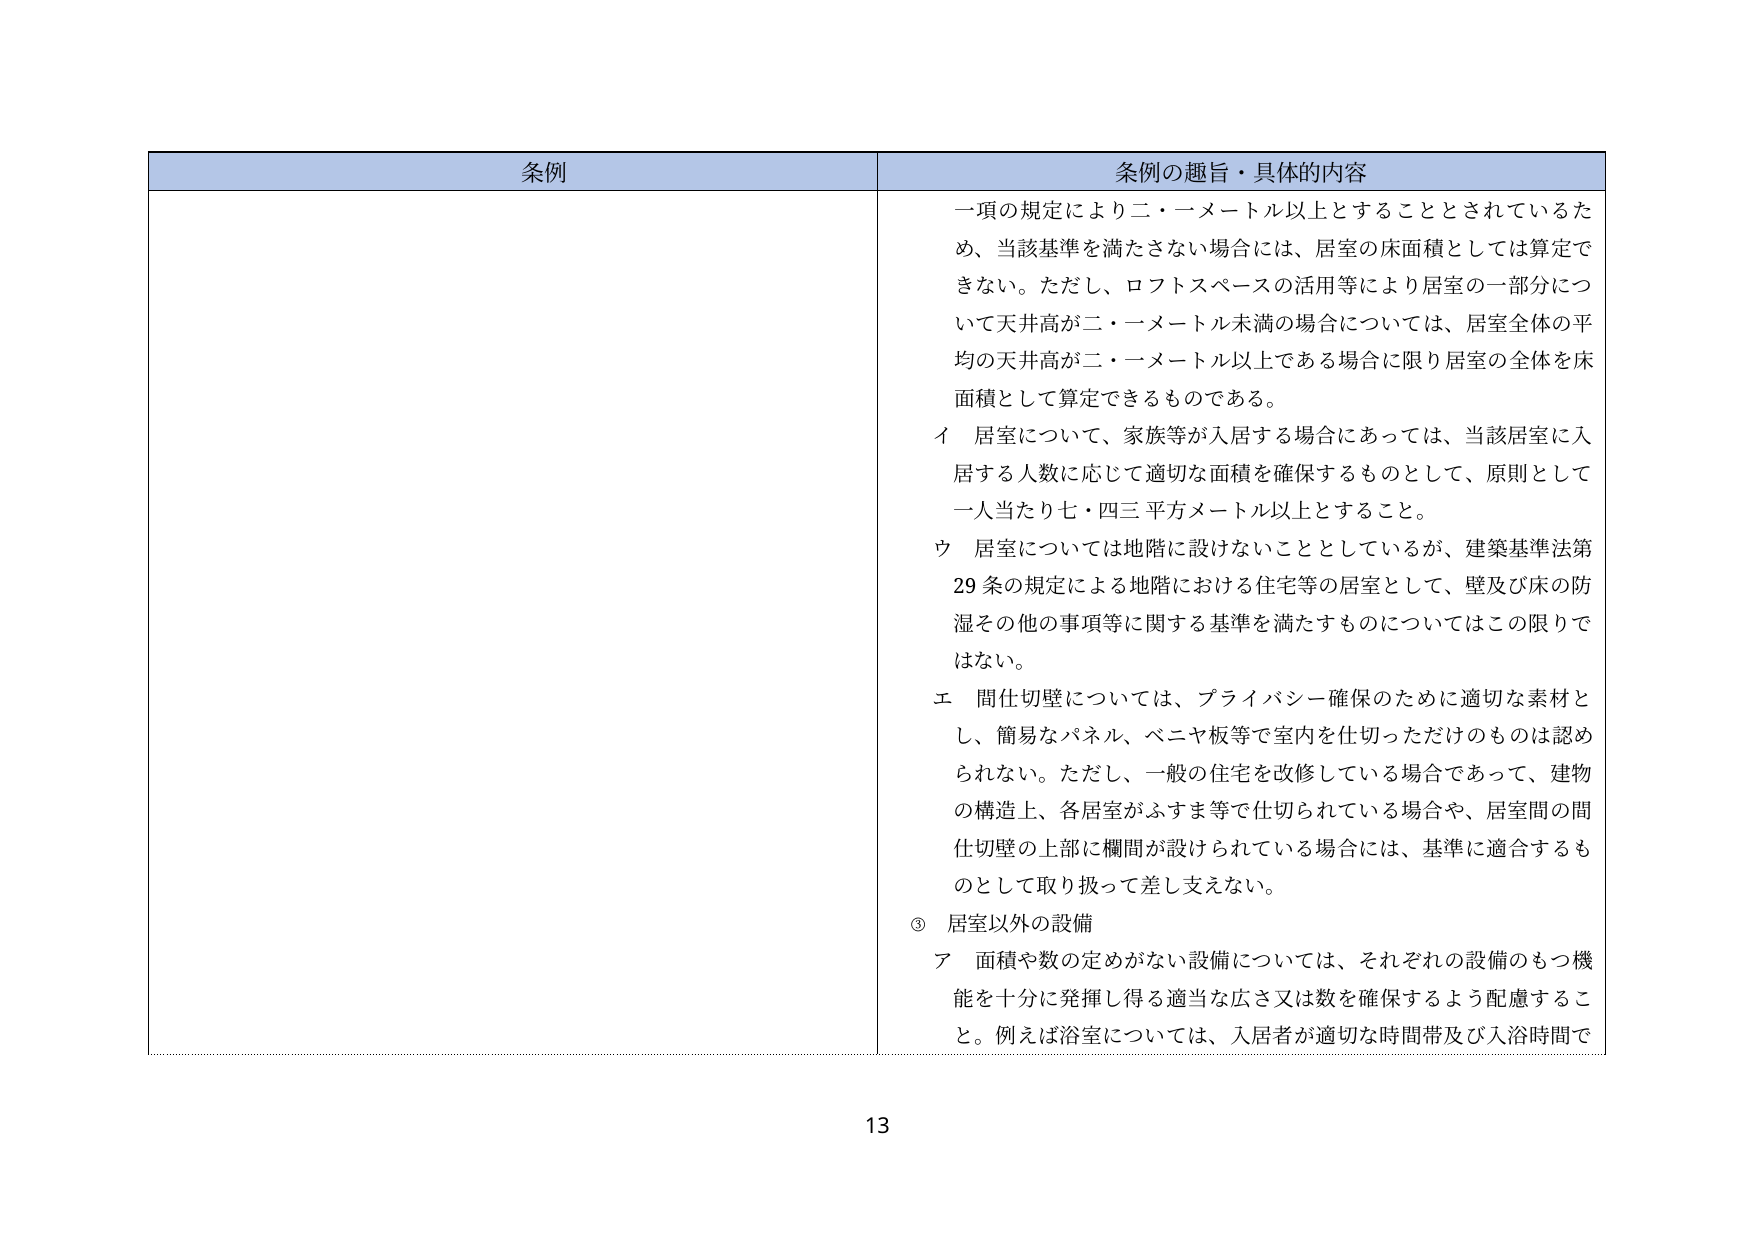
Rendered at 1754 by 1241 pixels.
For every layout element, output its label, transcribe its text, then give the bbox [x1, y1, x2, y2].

table_header 条例の趣旨・具体的内容 [878, 153, 1605, 190]
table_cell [878, 191, 1605, 1053]
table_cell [149, 191, 877, 1053]
table_header 条例 [149, 153, 877, 190]
